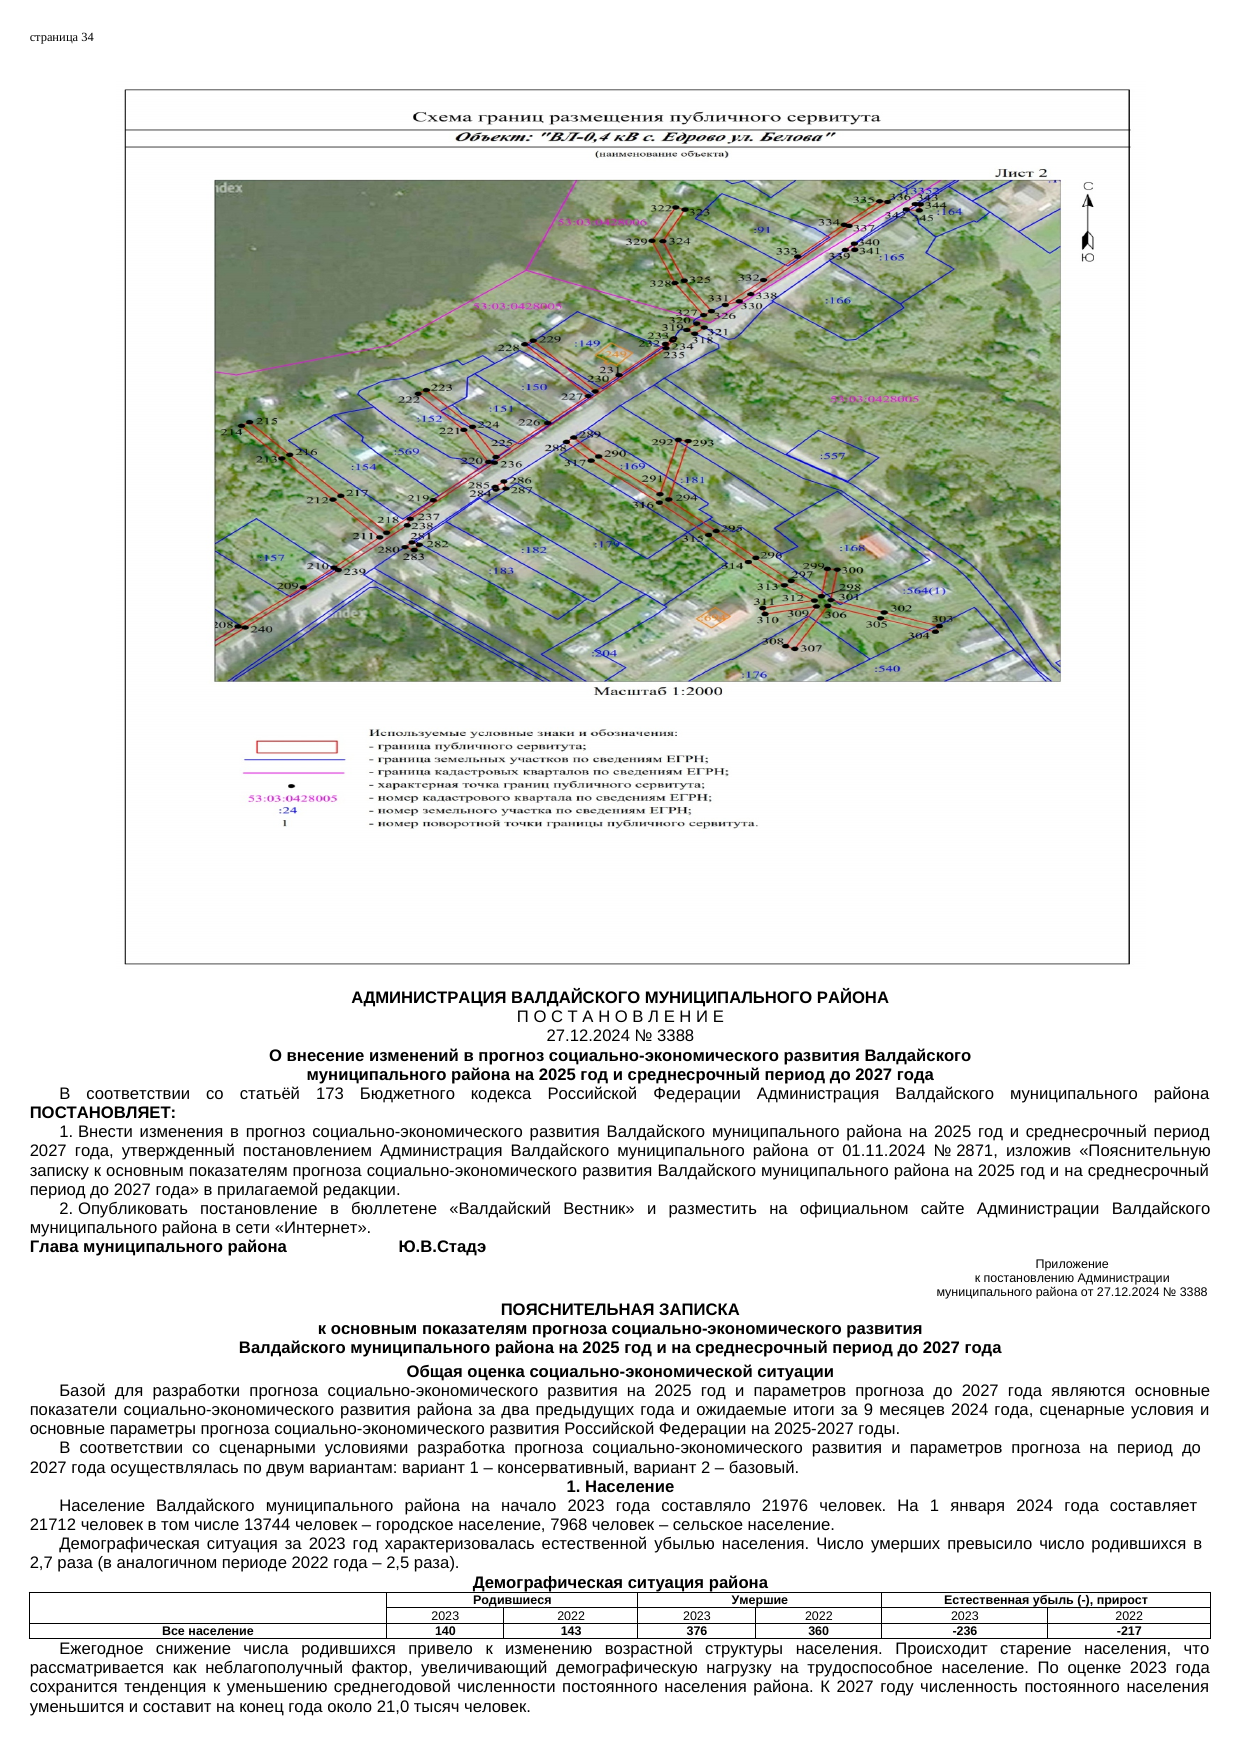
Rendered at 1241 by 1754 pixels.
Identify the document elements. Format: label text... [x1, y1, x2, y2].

title к основным показателям прогноза социально-экономического развития [29, 1318, 1211, 1338]
text 27.12.2024 № 3388 [29, 1026, 1211, 1045]
text 1. Внести изменения в прогноз социально-экономического развития Валдайского муниципального района на 2025 год и среднесрочный период 2027 года, утвержденный постановлением Администрация Валдайского муниципального района от 01.11.2024 № 2871, изложив «Пояснительную записку к основным показателям прогноза социально-экономического развития Валдайского муниципального района на 2025 год и на среднесрочный период до 2027 года» в прилагаемой редакции. [29, 1122, 1211, 1199]
text Население Валдайского муниципального района на начало 2023 года составляло 21976 человек. На 1 января 2024 года составляет 21712 человек в том числе 13744 человек – городское население, 7968 человек – сельское население. [29, 1496, 1211, 1534]
title ПОЯСНИТЕЛЬНАЯ ЗАПИСКА [29, 1299, 1211, 1318]
text к постановлению Администрации [933, 1271, 1211, 1285]
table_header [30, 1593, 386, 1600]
text В соответствии со сценарными условиями разработка прогноза социально-экономического развития и параметров прогноза на период до 2027 года осуществлялась по двум вариантам: вариант 1 – консервативный, вариант 2 – базовый. [29, 1438, 1211, 1477]
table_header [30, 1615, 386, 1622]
text Общая оценка социально-экономической ситуации [29, 1362, 1211, 1381]
text муниципального района на 2025 год и среднесрочный период до 2027 года [29, 1064, 1211, 1084]
text Приложение [933, 1256, 1211, 1271]
text Демографическая ситуация района [29, 1572, 1211, 1592]
text П О С Т А Н О В Л Е Н И Е [29, 1007, 1211, 1026]
text В соответствии со статьёй 173 Бюджетного кодекса Российской Федерации Администрация Валдайского муниципального района ПОСТАНОВЛЯЕТ: [29, 1084, 1211, 1122]
text 1. Население [29, 1477, 1211, 1496]
text Базой для разработки прогноза социально-экономического развития на 2025 год и параметров прогноза до 2027 года являются основные показатели социально-экономического развития района за два предыдущих года и ожидаемые итоги за 9 месяцев 2024 года, сценарные условия и основные параметры прогноза социально-экономического развития Российской Федерации на 2025-2027 годы. [29, 1381, 1211, 1438]
text О внесение изменений в прогноз социально-экономического развития Валдайского [29, 1045, 1211, 1064]
text Глава муниципального района Ю.В.Стадэ [29, 1237, 1211, 1256]
text муниципального района от 27.12.2024 № 3388 [933, 1285, 1211, 1299]
text АДМИНИСТРАЦИЯ ВАЛДАЙСКОГО МУНИЦИПАЛЬНОГО РАЙОНА [29, 988, 1211, 1007]
text Демографическая ситуация за 2023 год характеризовалась естественной убылью населения. Число умерших превысило число родившихся в 2,7 раза (в аналогичном периоде 2022 года – 2,5 раза). [29, 1534, 1211, 1572]
text Ежегодное снижение числа родившихся привело к изменению возрастной структуры населения. Происходит старение населения, что рассматривается как неблагополучный фактор, увеличивающий демографическую нагрузку на трудоспособное население. По оценке 2023 года сохранится тенденция к уменьшению среднегодовой численности постоянного населения района. К 2027 году численность постоянного населения уменьшится и составит на конец года около 21,0 тысяч человек. [29, 1639, 1211, 1716]
title Валдайского муниципального района на 2025 год и на среднесрочный период до 2027 года [29, 1338, 1211, 1357]
picture [116, 80, 1147, 969]
text 2. Опубликовать постановление в бюллетене «Валдайский Вестник» и разместить на официальном сайте Администрации Валдайского муниципального района в сети «Интернет». [29, 1199, 1211, 1237]
